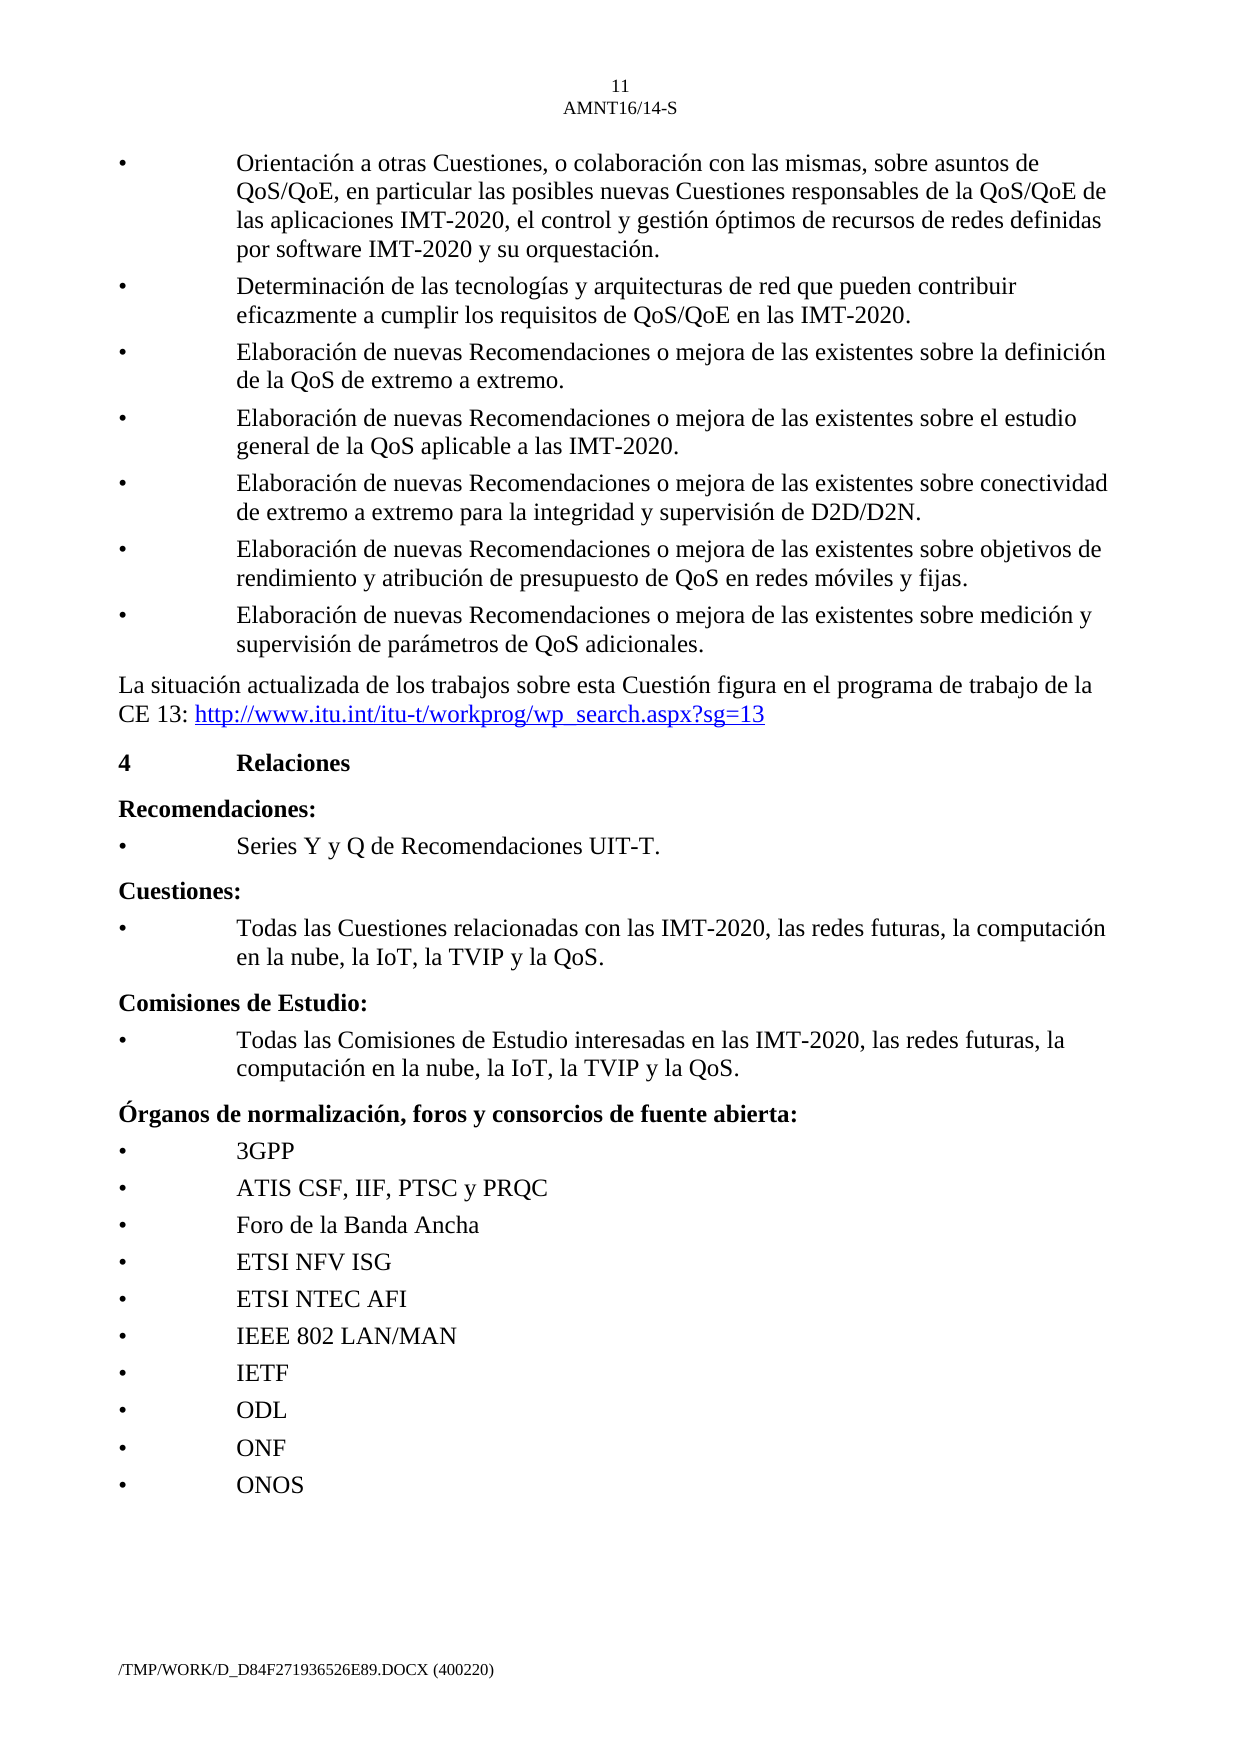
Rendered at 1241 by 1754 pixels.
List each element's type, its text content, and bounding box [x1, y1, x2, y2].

subtitle Recomendaciones: [118, 794, 1122, 823]
text • Orientación a otras Cuestiones, o colaboración con las mismas, sobre asuntos de QoS/QoE, en particular las posibles nuevas Cuestiones responsables de la QoS/QoE de las aplicaciones IMT-2020, el control y gestión óptimos de recursos de redes definidas por software IMT-2020 y su orquestación. [118, 148, 1122, 263]
text • Foro de la Banda Ancha [118, 1210, 1122, 1239]
text • ODL [118, 1396, 1122, 1424]
text • Elaboración de nuevas Recomendaciones o mejora de las existentes sobre la definición de la QoS de extremo a extremo. [118, 337, 1122, 394]
text • Todas las Cuestiones relacionadas con las IMT-2020, las redes futuras, la computación en la nube, la IoT, la TVIP y la QoS. [118, 913, 1122, 971]
text • ONOS [118, 1470, 1122, 1498]
text • Todas las Comisiones de Estudio interesadas en las IMT-2020, las redes futuras, la computación en la nube, la IoT, la TVIP y la QoS. [118, 1025, 1122, 1082]
text • Elaboración de nuevas Recomendaciones o mejora de las existentes sobre conectividad de extremo a extremo para la integridad y supervisión de D2D/D2N. [118, 468, 1122, 526]
text • IETF [118, 1358, 1122, 1387]
text • Determinación de las tecnologías y arquitecturas de red que pueden contribuir eficazmente a cumplir los requisitos de QoS/QoE en las IMT-2020. [118, 271, 1122, 328]
subtitle 4 Relaciones [118, 748, 1122, 777]
text • ETSI NFV ISG [118, 1247, 1122, 1276]
subtitle Cuestiones: [118, 876, 1122, 905]
subtitle Comisiones de Estudio: [118, 988, 1122, 1016]
text • ONF [118, 1433, 1122, 1461]
text • Elaboración de nuevas Recomendaciones o mejora de las existentes sobre el estudio general de la QoS aplicable a las IMT-2020. [118, 403, 1122, 460]
text • ETSI NTEC AFI [118, 1284, 1122, 1313]
text • ATIS CSF, IIF, PTSC y PRQC [118, 1173, 1122, 1202]
text • IEEE 802 LAN/MAN [118, 1321, 1122, 1350]
text • Elaboración de nuevas Recomendaciones o mejora de las existentes sobre medición y supervisión de parámetros de QoS adicionales. [118, 600, 1122, 658]
subtitle Órganos de normalización, foros y consorcios de fuente abierta: [118, 1099, 1122, 1128]
text • Elaboración de nuevas Recomendaciones o mejora de las existentes sobre objetivos de rendimiento y atribución de presupuesto de QoS en redes móviles y fijas. [118, 534, 1122, 592]
text La situación actualizada de los trabajos sobre esta Cuestión figura en el programa de trabajo de la CE 13: http://www.itu.int/itu-t/workprog/wp_search.aspx?sg=13 [118, 670, 1122, 728]
text • 3GPP [118, 1136, 1122, 1165]
text • Series Y y Q de Recomendaciones UIT-T. [118, 831, 1122, 860]
